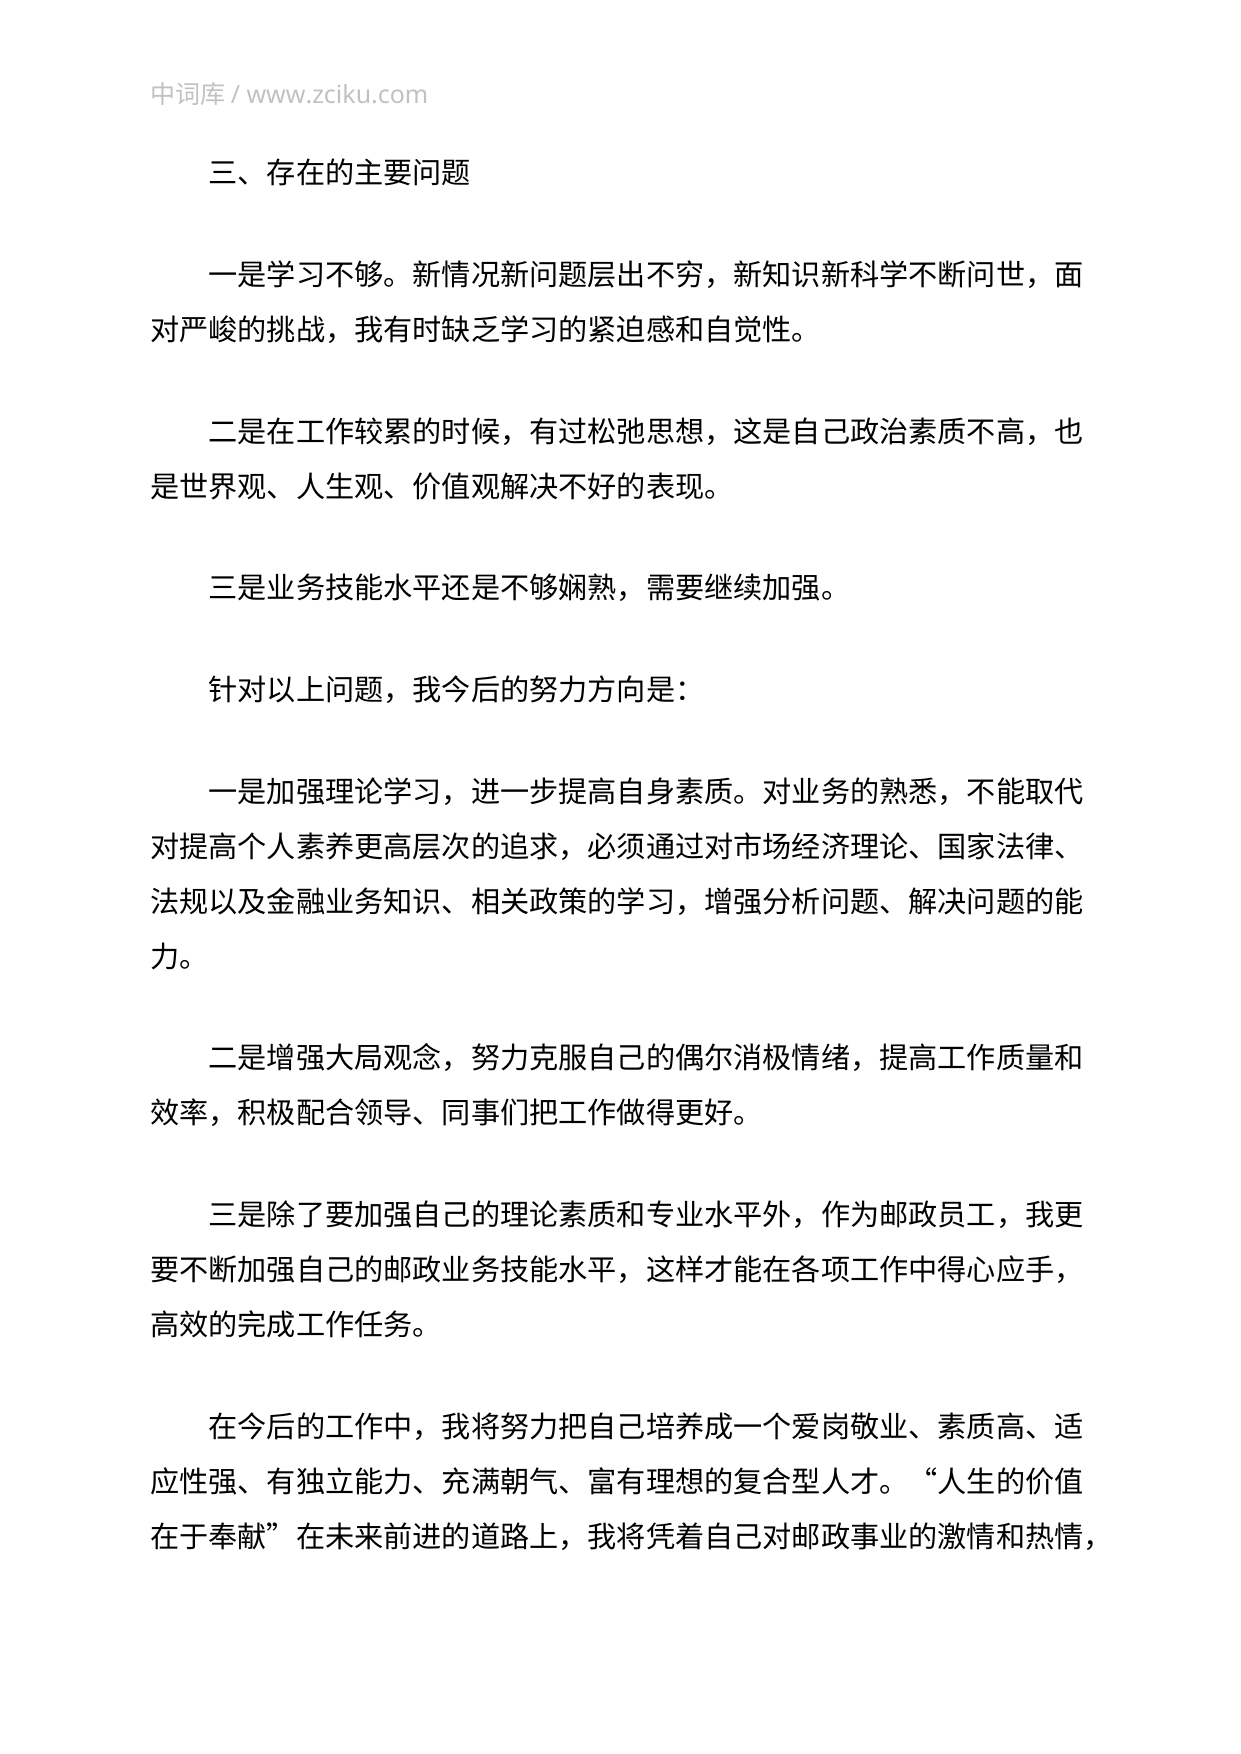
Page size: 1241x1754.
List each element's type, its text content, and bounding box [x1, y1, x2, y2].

text 针对以上问题，我今后的努力方向是： [150, 667, 1090, 709]
text 二是在工作较累的时候，有过松弛思想，这是自己政治素质不高，也是世界观、人生观、价值观解决不好的表现。 [150, 408, 1090, 506]
text 一是学习不够。新情况新问题层出不穷，新知识新科学不断问世，面对严峻的挑战，我有时缺乏学习的紧迫感和自觉性。 [150, 252, 1090, 349]
text 三、存在的主要问题 [150, 150, 1090, 192]
text 一是加强理论学习，进一步提高自身素质。对业务的熟悉，不能取代对提高个人素养更高层次的追求，必须通过对市场经济理论、国家法律、法规以及金融业务知识、相关政策的学习，增强分析问题、解决问题的能力。 [150, 769, 1090, 976]
text 二是增强大局观念，努力克服自己的偶尔消极情绪，提高工作质量和效率，积极配合领导、同事们把工作做得更好。 [150, 1035, 1090, 1132]
text 三是除了要加强自己的理论素质和专业水平外，作为邮政员工，我更要不断加强自己的邮政业务技能水平，这样才能在各项工作中得心应手，高效的完成工作任务。 [150, 1192, 1090, 1344]
text 三是业务技能水平还是不够娴熟，需要继续加强。 [150, 565, 1090, 607]
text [150, 1403, 1090, 1555]
